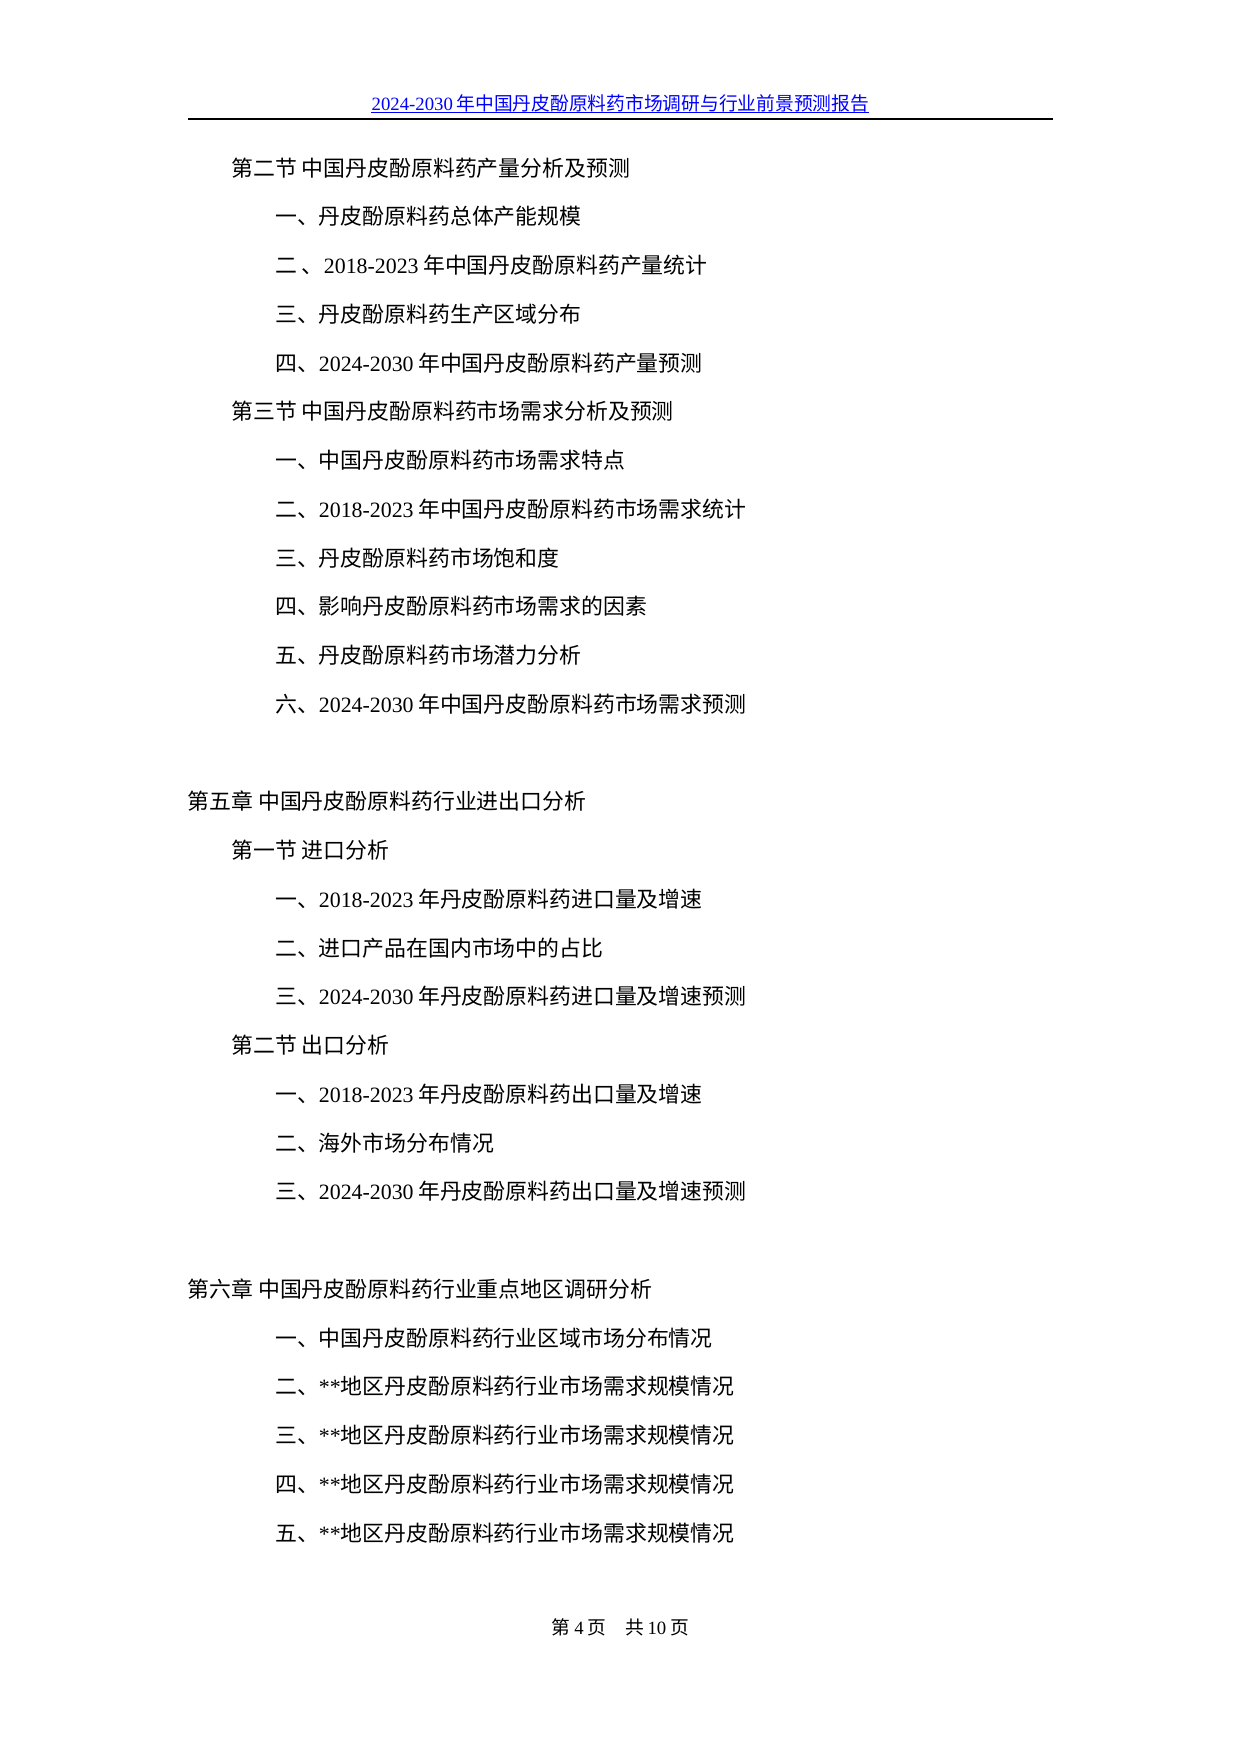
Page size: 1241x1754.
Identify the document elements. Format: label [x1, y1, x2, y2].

text [187, 150, 1053, 1548]
